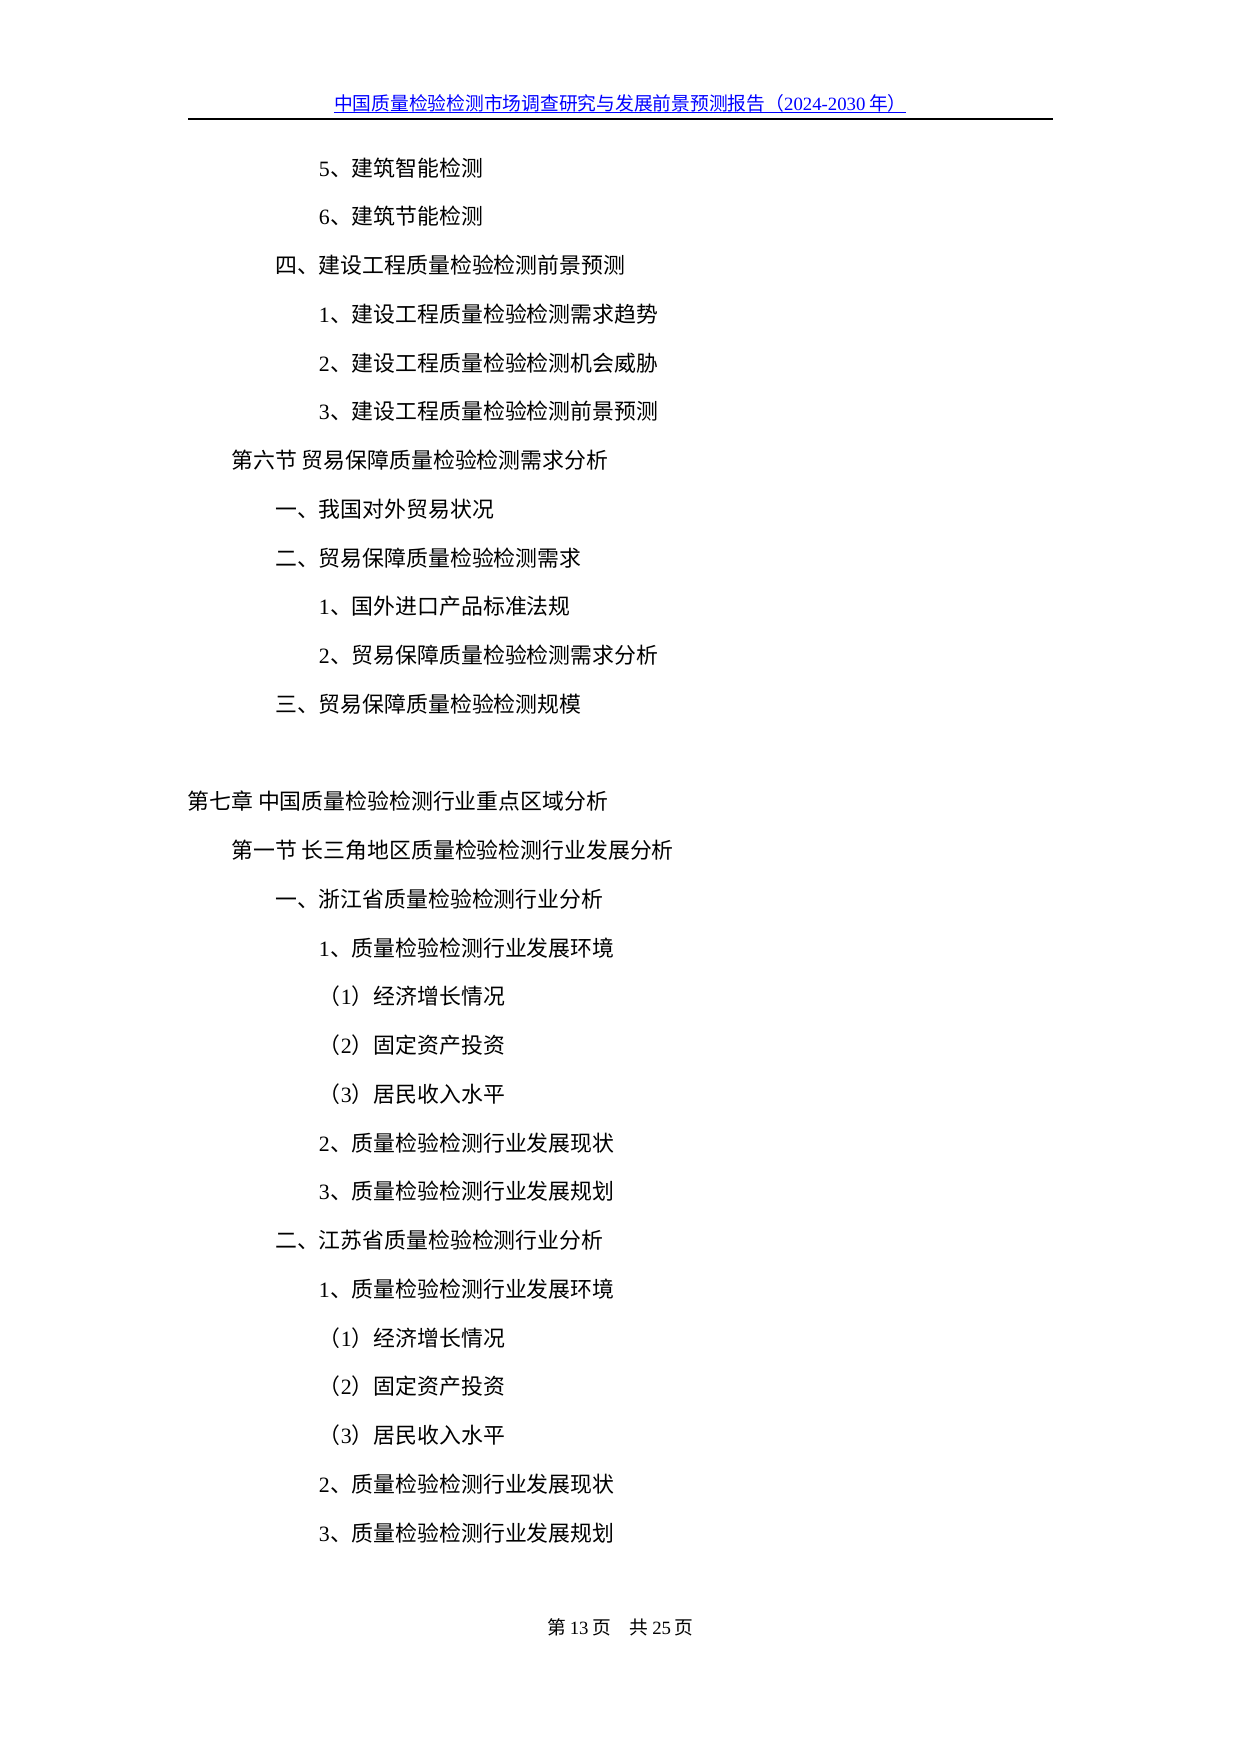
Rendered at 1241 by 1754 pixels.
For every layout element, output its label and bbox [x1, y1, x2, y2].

text [187, 150, 1053, 1548]
